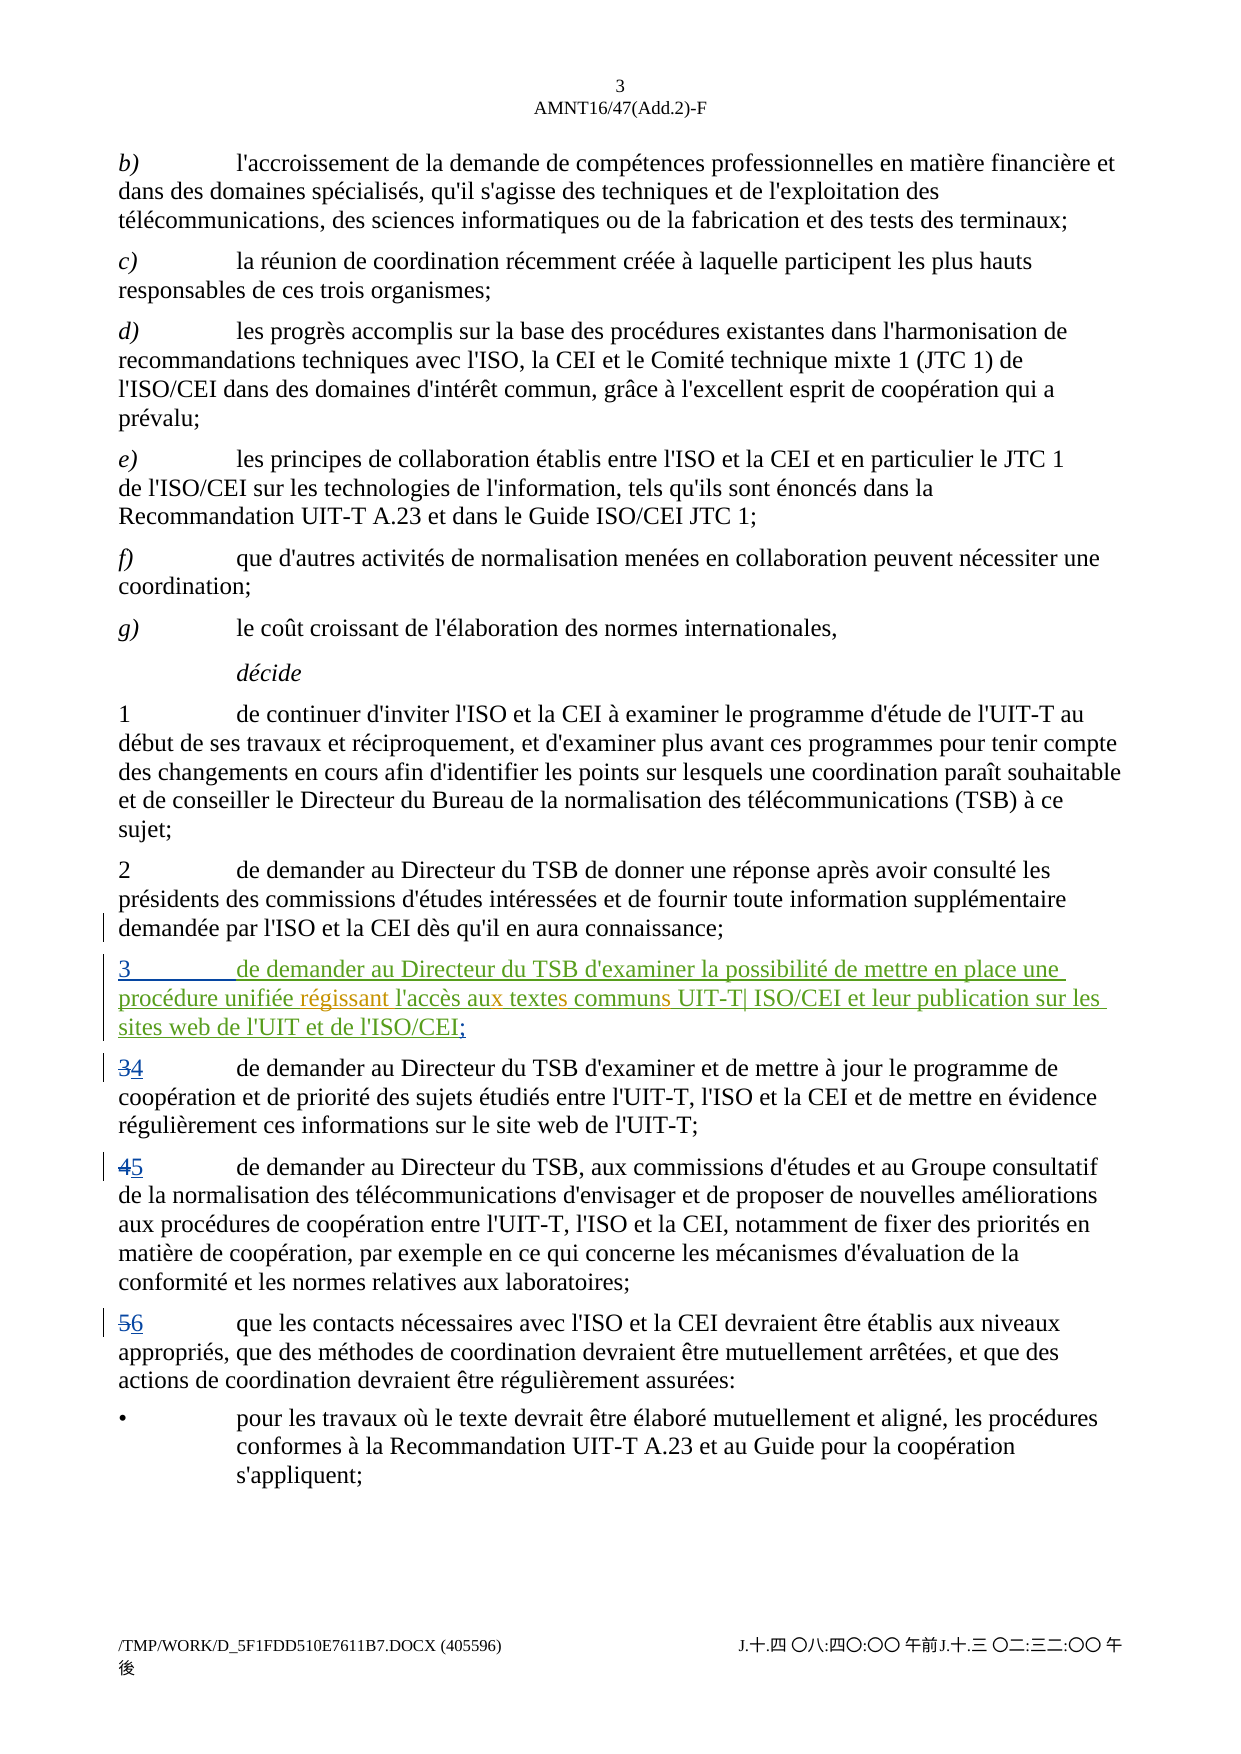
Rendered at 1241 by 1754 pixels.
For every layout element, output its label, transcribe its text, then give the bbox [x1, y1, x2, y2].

text 2 de demander au Directeur du TSB de donner une réponse après avoir consulté les présidents des commissions d'études intéressées et de fournir toute information supplémentaire demandée par l'ISO et la CEI dès qu'il en aura connaissance; [118, 856, 1122, 942]
text de demander au Directeur du TSB, aux commissions d'études et au Groupe consultatif de la normalisation des télécommunications d'envisager et de proposer de nouvelles améliorations aux procédures de coopération entre l'UIT-T, l'ISO et la CEI, notamment de fixer des priorités en matière de coopération, par exemple en ce qui concerne les mécanismes d'évaluation de la conformité et les normes relatives aux laboratoires; [118, 1152, 1122, 1296]
text c) la réunion de coordination récemment créée à laquelle participent les plus hauts responsables de ces trois organismes; [118, 246, 1122, 304]
text décide [236, 658, 1122, 687]
text g) le coût croissant de l'élaboration des normes internationales, [118, 613, 1122, 641]
text b) l'accroissement de la demande de compétences professionnelles en matière financière et dans des domaines spécialisés, qu'il s'agisse des techniques et de l'exploitation des télécommunications, des sciences informatiques ou de la fabrication et des tests des terminaux; [118, 148, 1122, 234]
text • pour les travaux où le texte devrait être élaboré mutuellement et aligné, les procédures conformes à la Recommandation UIT-T A.23 et au Guide pour la coopération s'appliquent; [118, 1403, 1122, 1489]
text de demander au Directeur du TSB d'examiner et de mettre à jour le programme de coopération et de priorité des sujets étudiés entre l'UIT-T, l'ISO et la CEI et de mettre en évidence régulièrement ces informations sur le site web de l'UIT-T; [118, 1053, 1122, 1139]
text e) les principes de collaboration établis entre l'ISO et la CEI et en particulier le JTC 1 de l'ISO/CEI sur les technologies de l'information, tels qu'ils sont énoncés dans la Recommandation UIT-T A.23 et dans le Guide ISO/CEI JTC 1; [118, 444, 1122, 530]
text que les contacts nécessaires avec l'ISO et la CEI devraient être établis aux niveaux appropriés, que des méthodes de coordination devraient être mutuellement arrêtées, et que des actions de coordination devraient être régulièrement assurées: [118, 1308, 1122, 1394]
text 1 de continuer d'inviter l'ISO et la CEI à examiner le programme d'étude de l'UIT-T au début de ses travaux et réciproquement, et d'examiner plus avant ces programmes pour tenir compte des changements en cours afin d'identifier les points sur lesquels une coordination paraît souhaitable et de conseiller le Directeur du Bureau de la normalisation des télécommunications (TSB) à ce sujet; [118, 699, 1122, 843]
text f) que d'autres activités de normalisation menées en collaboration peuvent nécessiter une coordination; [118, 543, 1122, 600]
text d) les progrès accomplis sur la base des procédures existantes dans l'harmonisation de recommandations techniques avec l'ISO, la CEI et le Comité technique mixte 1 (JTC 1) de l'ISO/CEI dans des domaines d'intérêt commun, grâce à l'excellent esprit de coopération qui a prévalu; [118, 316, 1122, 431]
